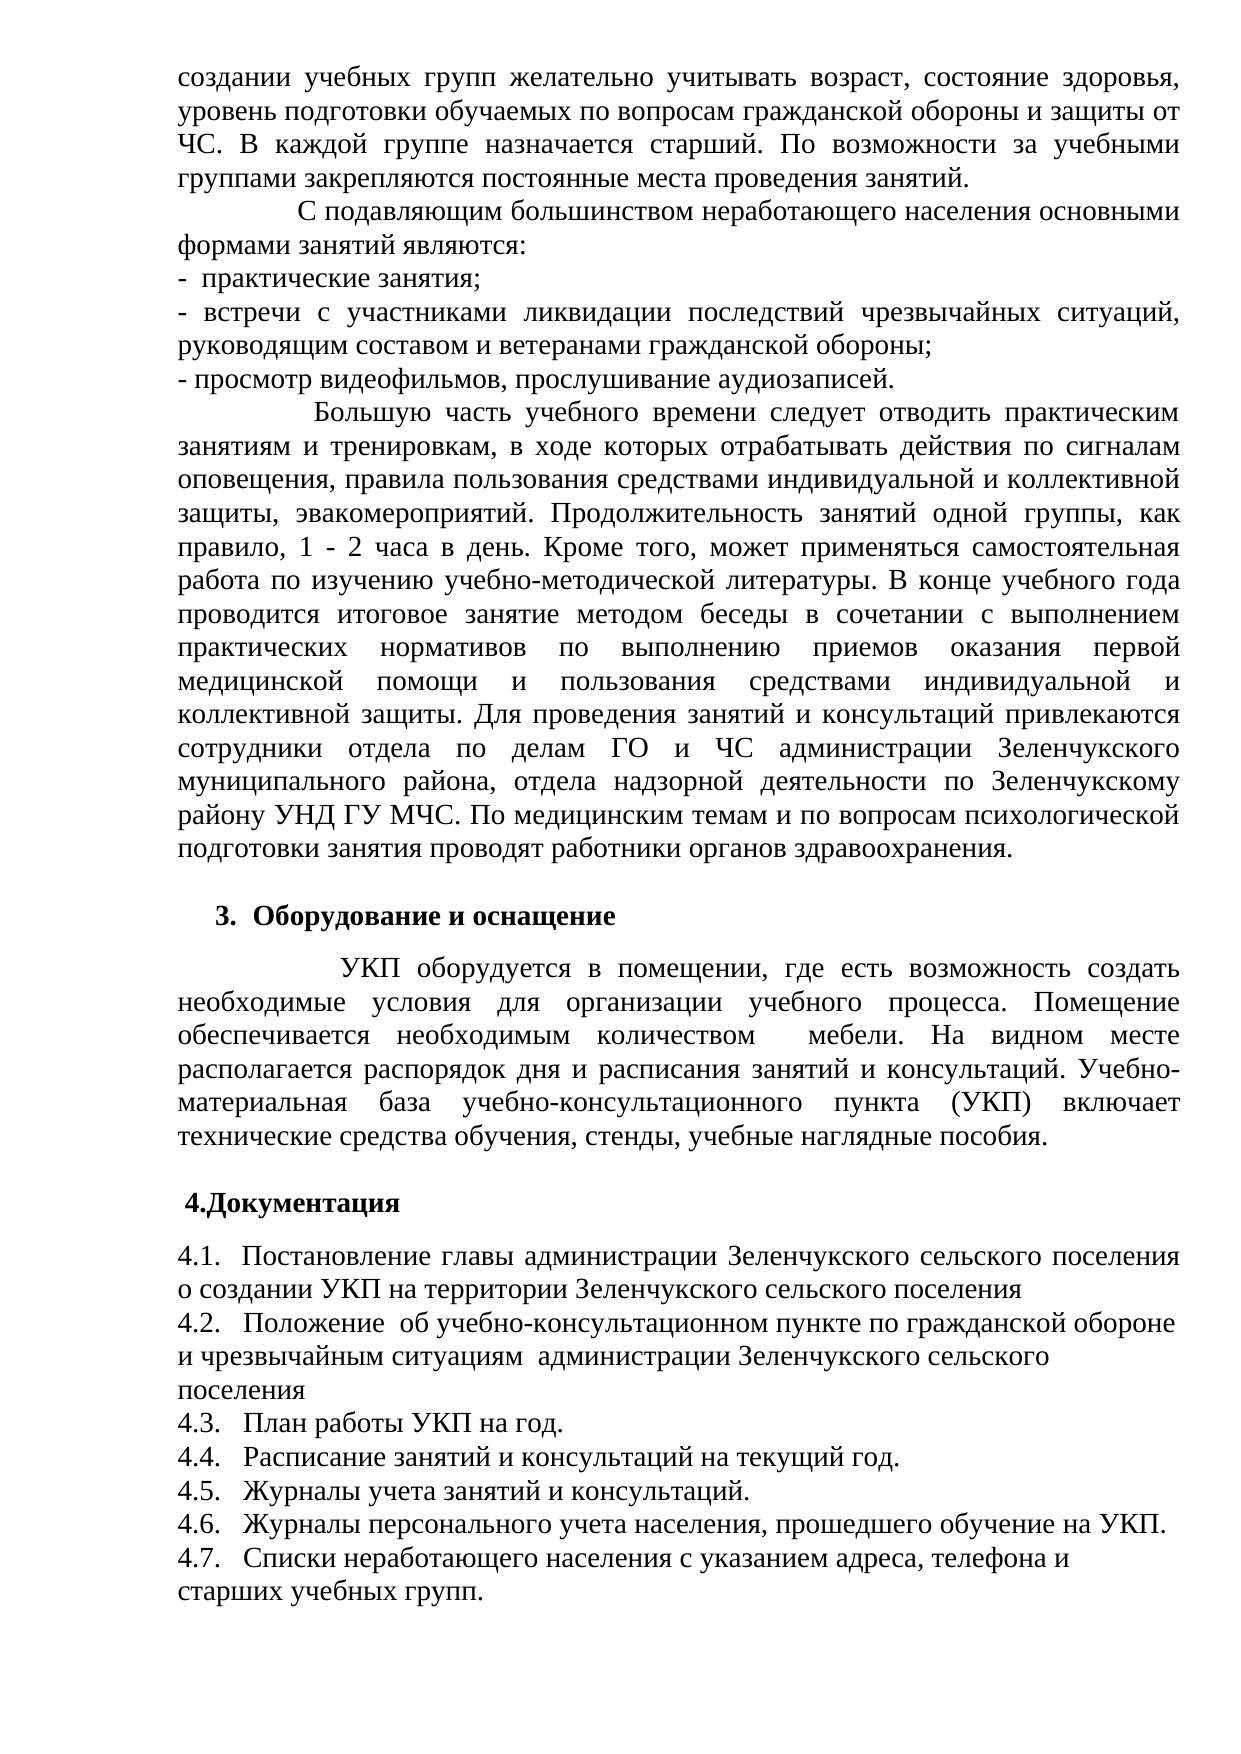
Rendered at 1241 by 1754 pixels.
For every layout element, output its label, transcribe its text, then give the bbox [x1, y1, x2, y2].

text 4.6. Журналы персонального учета населения, прошедшего обучение на УКП. 4.7. Списки неработающего населения с указанием адреса, телефона и старших учебных групп. [177, 1506, 1181, 1607]
list Оборудование и оснащение [215, 898, 1181, 931]
text - просмотр видеофильмов, прослушивание аудиозаписей. [177, 361, 1181, 394]
text УКП оборудуется в помещении, где есть возможность создать необходимые условия для организации учебного процесса. Помещение обеспечивается необходимым количеством мебели. На видном месте располагается распорядок дня и расписания занятий и консультаций. Учебно-материальная база учебно-консультационного пункта (УКП) включает технические средства обучения, стенды, учебные наглядные пособия. [177, 950, 1181, 1152]
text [177, 59, 1181, 193]
text 4.1. Постановление главы администрации Зеленчукского сельского поселения о создании УКП на территории Зеленчукского сельского поселения [177, 1238, 1181, 1305]
text - встречи с участниками ликвидации последствий чрезвычайных ситуаций, руководящим составом и ветеранами гражданской обороны; [177, 294, 1181, 361]
text С подавляющим большинством неработающего населения основными формами занятий являются: [177, 193, 1181, 260]
text 4.Документация [177, 1185, 1181, 1219]
text Большую часть учебного времени следует отводить практическим занятиям и тренировкам, в ходе которых отрабатывать действия по сигналам оповещения, правила пользования средствами индивидуальной и коллективной защиты, эвакомероприятий. Продолжительность занятий одной группы, как правило, 1 - 2 часа в день. Кроме того, может применяться самостоятельная работа по изучению учебно-методической литературы. В конце учебного года проводится итоговое занятие методом беседы в сочетании с выполнением практических нормативов по выполнению приемов оказания первой медицинской помощи и пользования средствами индивидуальной и коллективной защиты. Для проведения занятий и консультаций привлекаются сотрудники отдела по делам ГО и ЧС администрации Зеленчукского муниципального района, отдела надзорной деятельности по Зеленчукскому району УНД ГУ МЧС. По медицинским темам и по вопросам психологической подготовки занятия проводят работники органов здравоохранения. [177, 394, 1181, 864]
text 4.4. Расписание занятий и консультаций на текущий год. [177, 1439, 1181, 1473]
text 4.5. Журналы учета занятий и консультаций. [177, 1473, 1181, 1506]
text 4.3. План работы УКП на год. [177, 1406, 1181, 1439]
text - практические занятия; [177, 260, 1181, 294]
text 4.2. Положение об учебно-консультационном пункте по гражданской обороне и чрезвычайным ситуациям администрации Зеленчукского сельского поселения [177, 1305, 1181, 1406]
